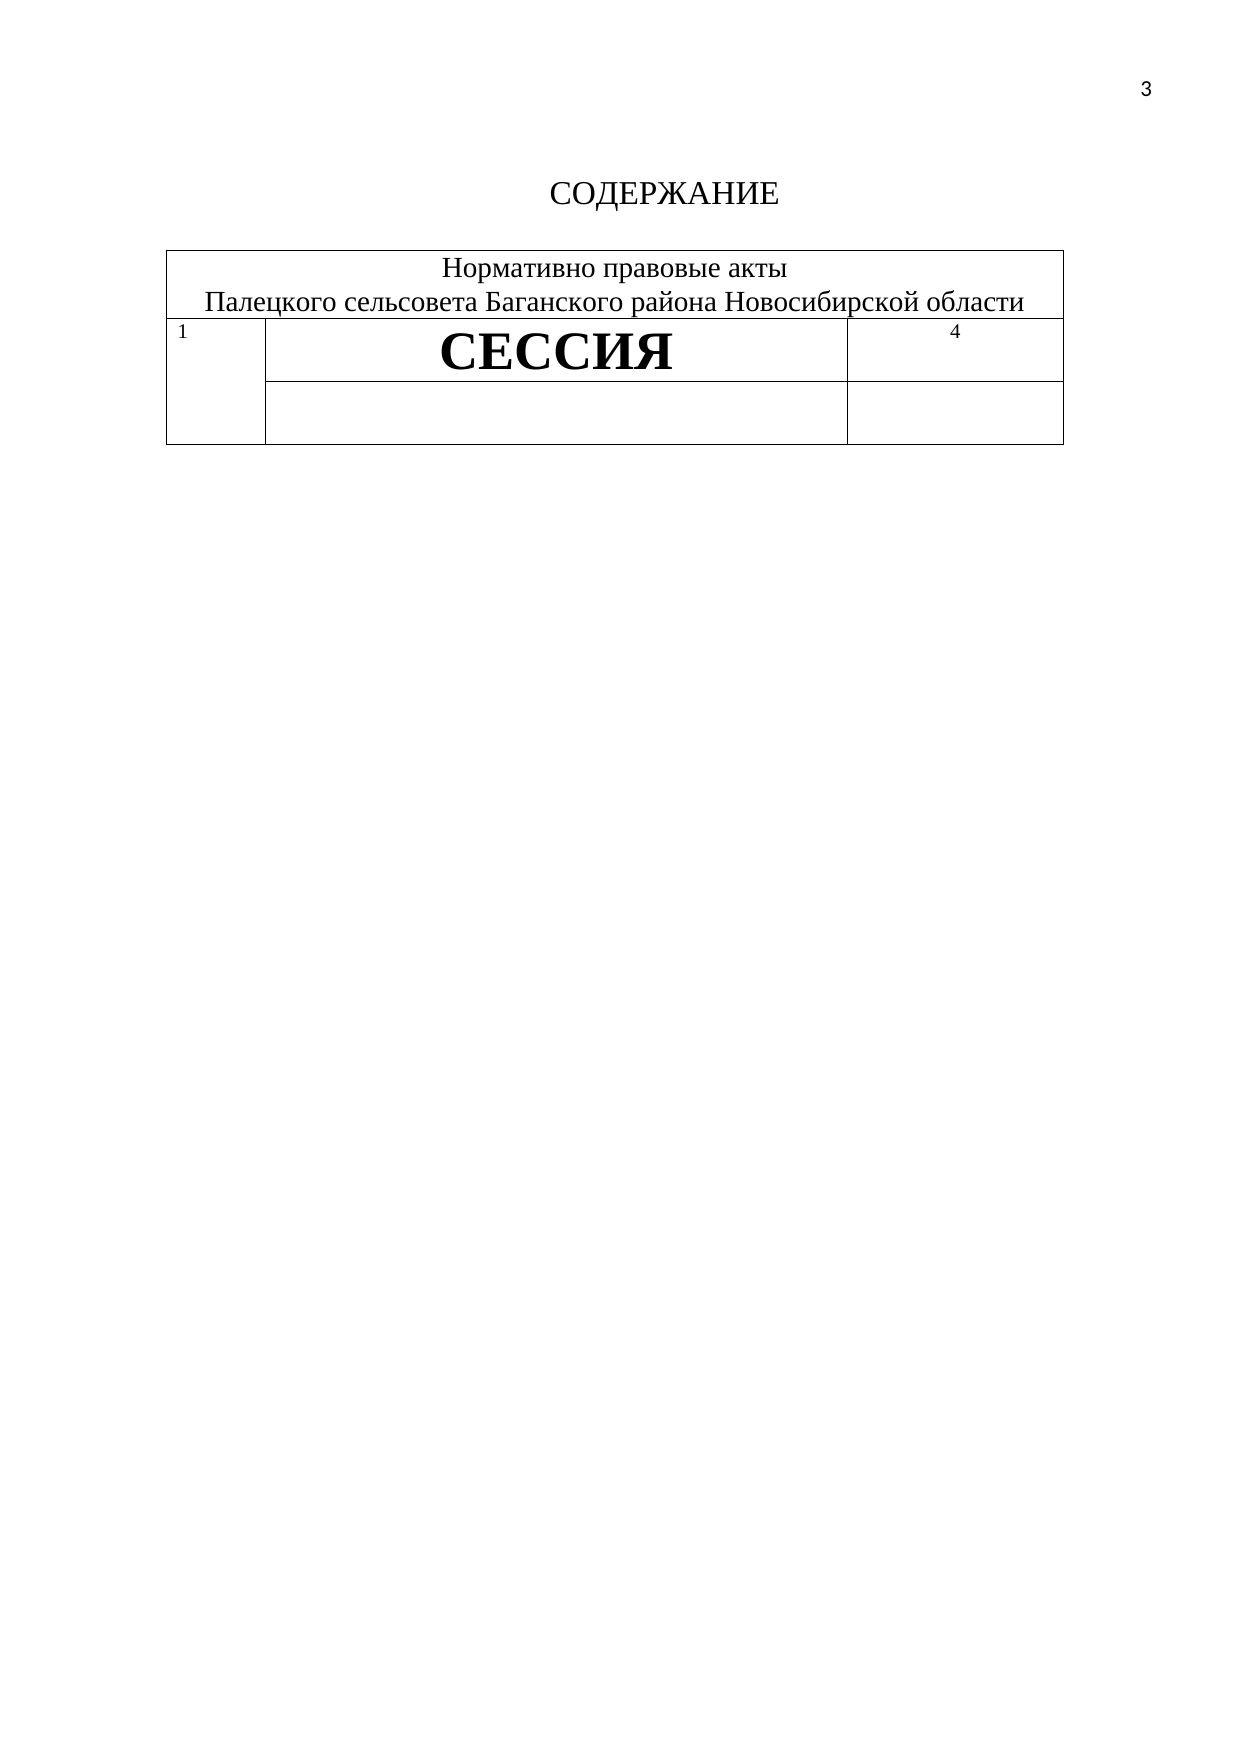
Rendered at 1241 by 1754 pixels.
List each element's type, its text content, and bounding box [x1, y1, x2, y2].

table_header Нормативно правовые акты Палецкого сельсовета Баганского района Новосибирской области [167, 251, 1063, 318]
table_cell [266, 382, 847, 444]
table_cell 4 [848, 319, 1063, 381]
table_cell 1 [167, 319, 265, 444]
table_cell [848, 382, 1063, 444]
table_cell СЕССИЯ [266, 319, 847, 381]
text СОДЕРЖАНИЕ [177, 173, 1152, 211]
